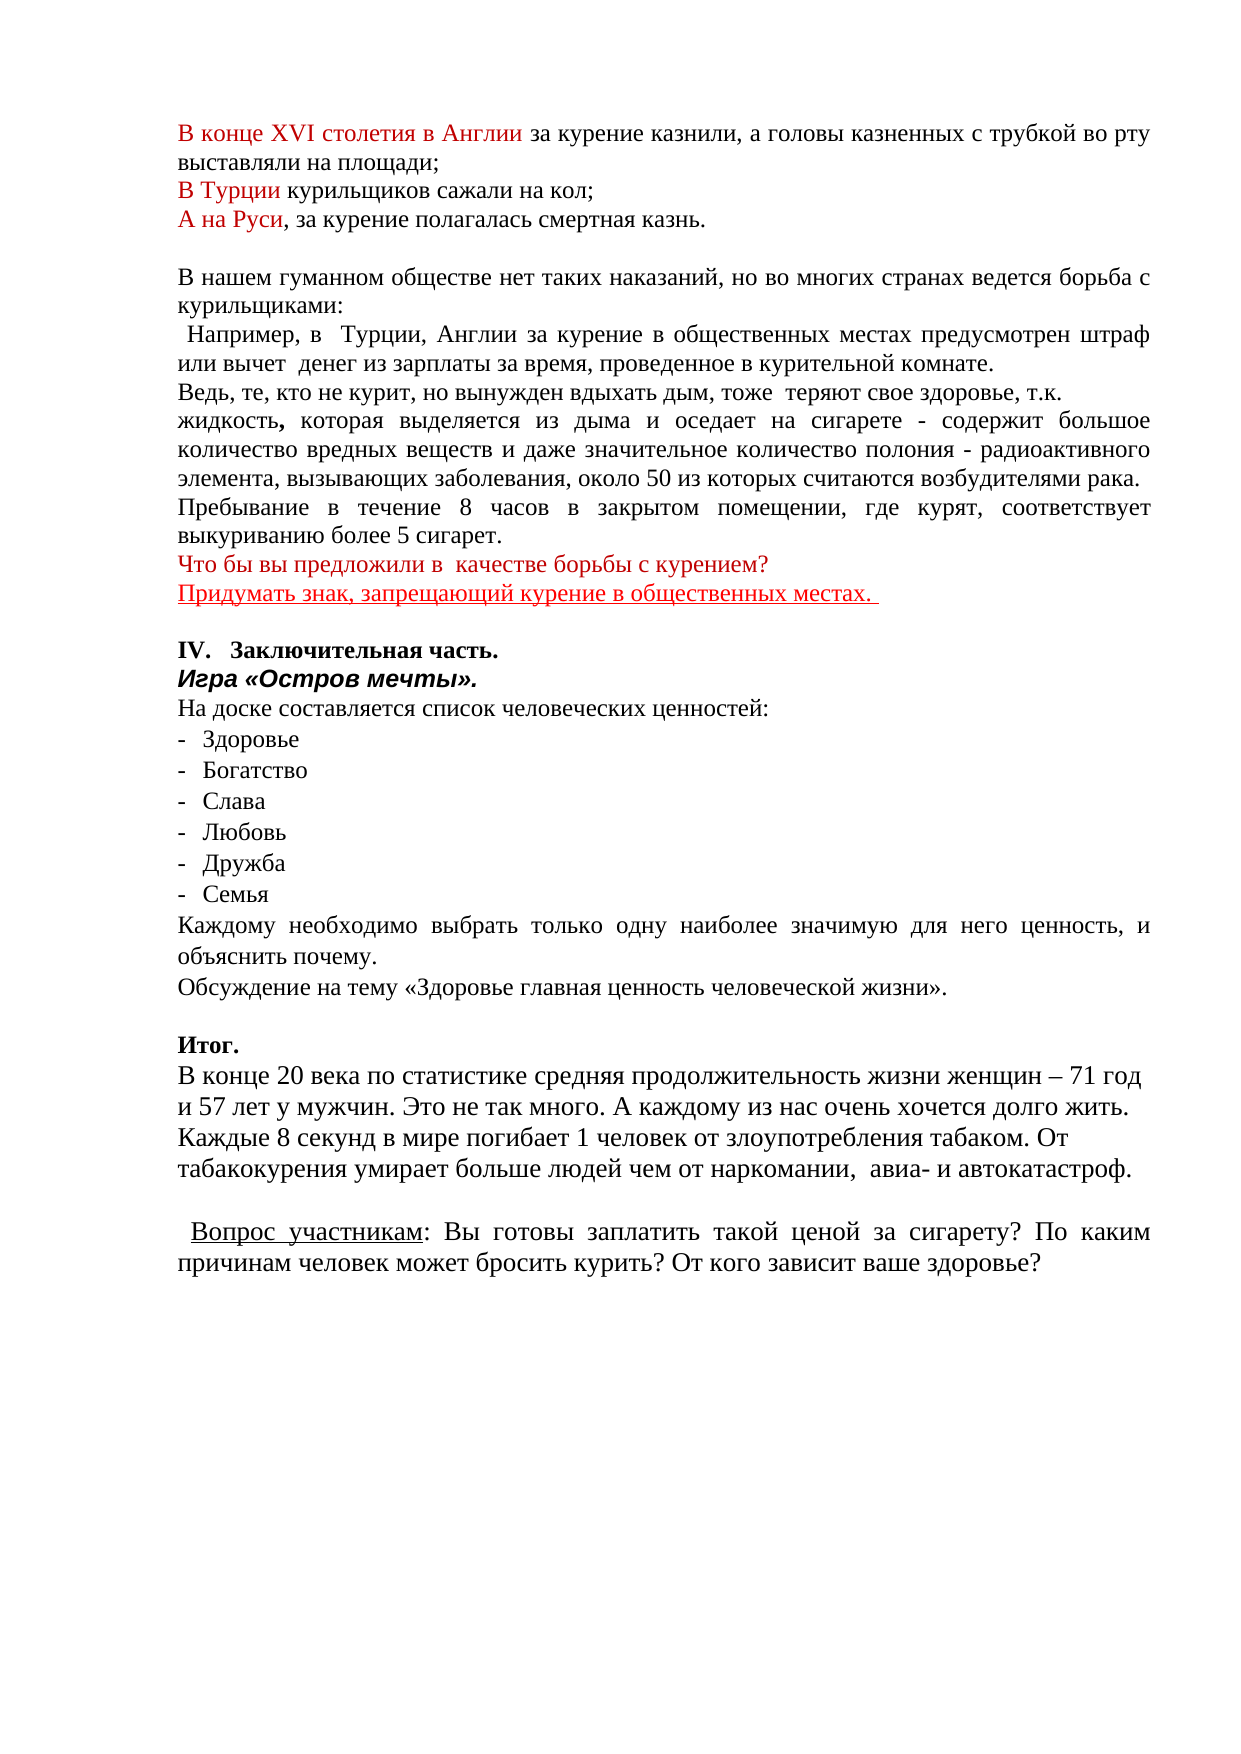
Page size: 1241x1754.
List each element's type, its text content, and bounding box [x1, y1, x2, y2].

text На доске составляется список человеческих ценностей: [177, 693, 1152, 722]
text Итог. [177, 1030, 1152, 1059]
text Вопрос участникам: Вы готовы заплатить такой ценой за сигарету? По каким причинам человек может бросить курить? От кого зависит ваше здоровье? [177, 1214, 1152, 1277]
list Семья [177, 879, 1152, 908]
list Любовь [177, 817, 1152, 846]
text Игра «Остров мечты». [177, 664, 1152, 693]
text IV. Заключительная часть. [177, 636, 1152, 664]
list Дружба [177, 848, 1152, 877]
text Например, в Турции, Англии за курение в общественных местах предусмотрен штраф или вычет денег из зарплаты за время, проведенное в курительной комнате. [177, 319, 1152, 377]
text В нашем гуманном обществе нет таких наказаний, но во многих странах ведется борьба с курильщиками: [177, 262, 1152, 319]
list Богатство [177, 755, 1152, 784]
text В Турции курильщиков сажали на кол; [177, 176, 1152, 204]
text Обсуждение на тему «Здоровье главная ценность человеческой жизни». [177, 972, 1152, 1001]
text В конце XVI столетия в Англии за курение казнили, а головы казненных с трубкой во рту выставляли на площади; [177, 118, 1152, 176]
text жидкость, которая выделяется из дыма и оседает на сигарете - содержит большое количество вредных веществ и даже значительное количество полония - радиоактивного элемента, вызывающих заболевания, около 50 из которых считаются возбудителями рака. [177, 406, 1152, 492]
text А на Руси, за курение полагалась смертная казнь. [177, 204, 1152, 233]
text Придумать знак, запрещающий курение в общественных местах. [177, 578, 1152, 607]
list Слава [177, 786, 1152, 815]
list Здоровье [177, 724, 1152, 753]
text В конце 20 века по статистике средняя продолжительность жизни женщин – 71 год и 57 лет у мужчин. Это не так много. А каждому из нас очень хочется долго жить. Каждые 8 секунд в мире погибает 1 человек от злоупотребления табаком. От табакокурения умирает больше людей чем от наркомании, авиа- и автокатастроф. [177, 1059, 1152, 1183]
text Ведь, те, кто не курит, но вынужден вдыхать дым, тоже теряют свое здоровье, т.к. [177, 377, 1152, 406]
text Пребывание в течение 8 часов в закрытом помещении, где курят, соответствует выкуриванию более 5 сигарет. [177, 492, 1152, 549]
text Что бы вы предложили в качестве борьбы с курением? [177, 549, 1152, 578]
text Каждому необходимо выбрать только одну наиболее значимую для него ценность, и объяснить почему. [177, 910, 1152, 970]
